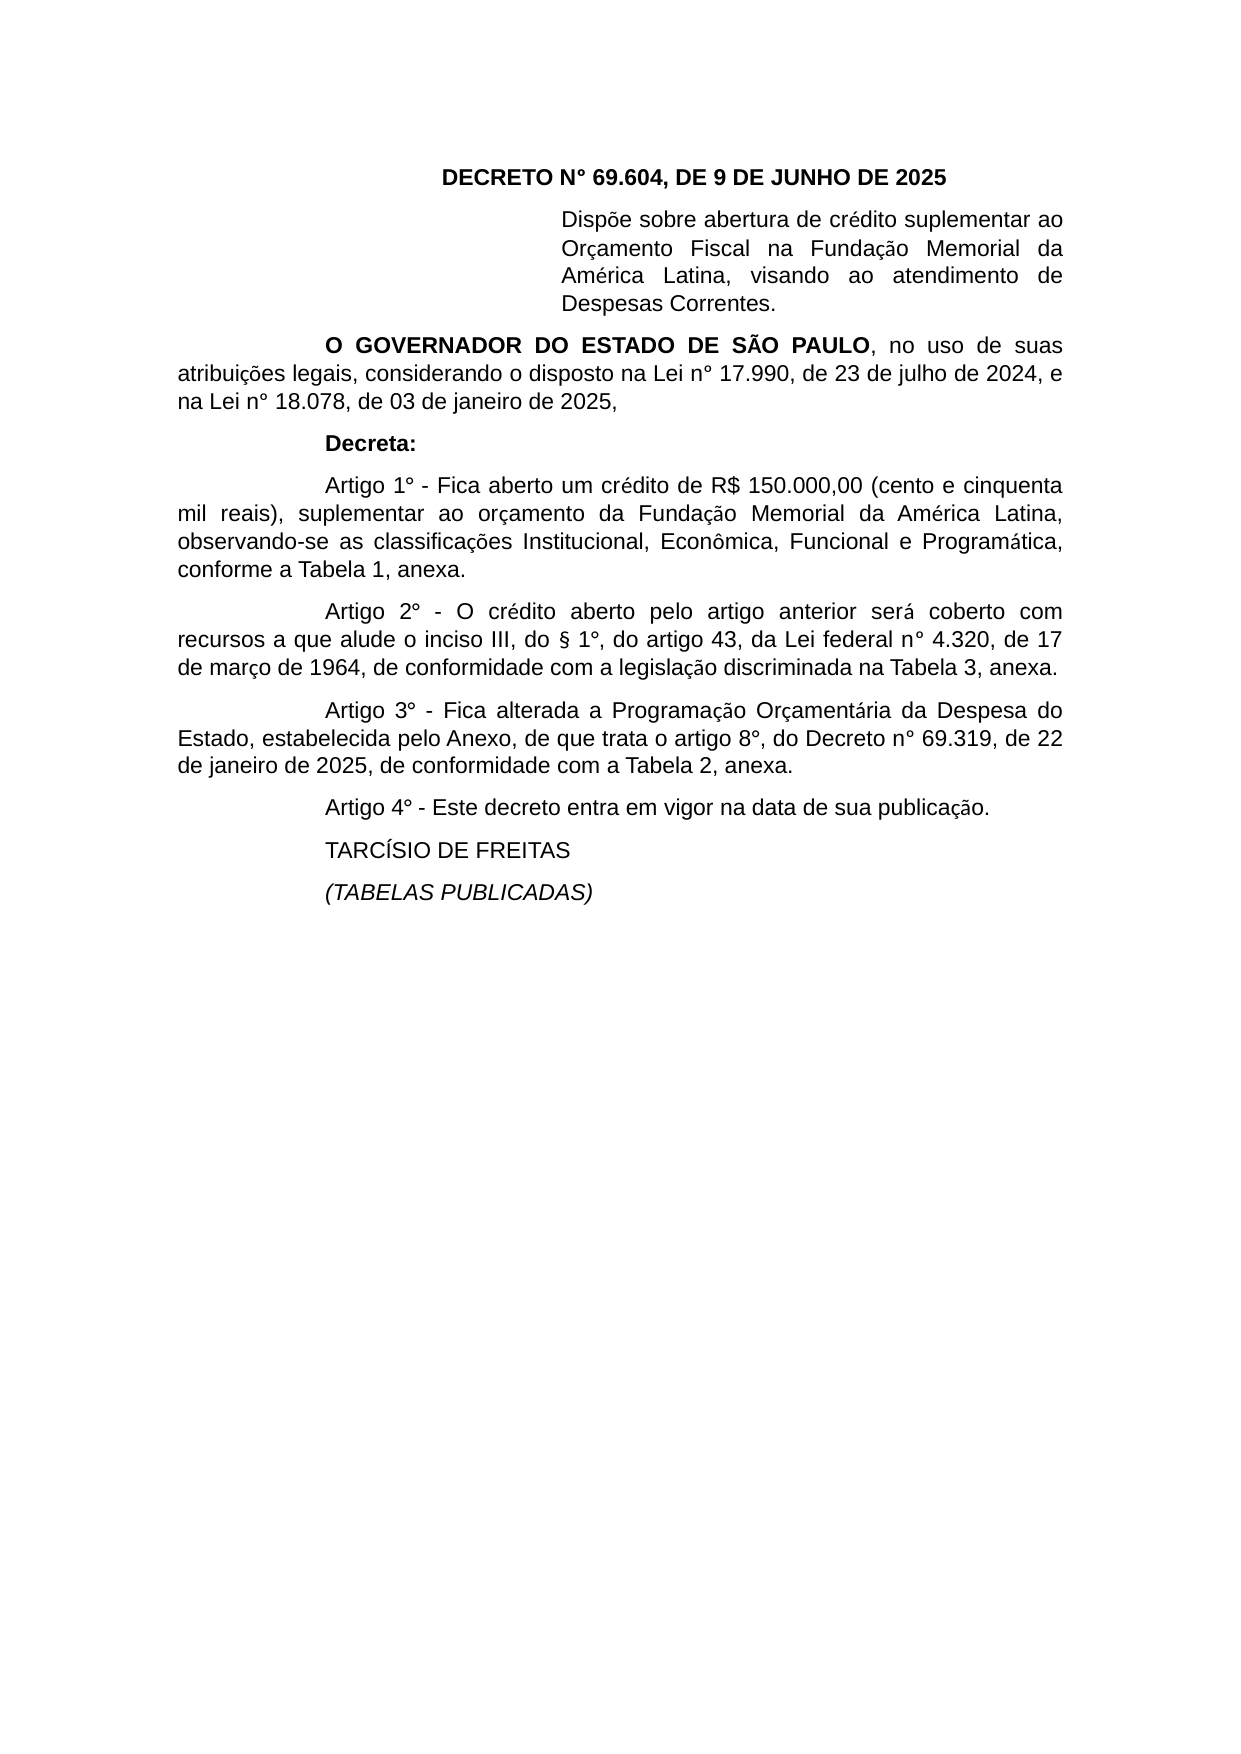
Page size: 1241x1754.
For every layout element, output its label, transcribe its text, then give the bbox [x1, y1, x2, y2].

text Artigo 1° - Fica aberto um crédito de R$ 150.000,00 (cento e cinquenta mil reais), suplementar ao orçamento da Fundação Memorial da América Latina, observando-se as classificações Institucional, Econômica, Funcional e Programática, conforme a Tabela 1, anexa. [177, 471, 1063, 582]
text TARCÍSIO DE FREITAS [177, 836, 1063, 864]
text O GOVERNADOR DO ESTADO DE SÃO PAULO, no uso de suas atribuições legais, considerando o disposto na Lei nº 17.990, de 23 de julho de 2024, e na Lei nº 18.078, de 03 de janeiro de 2025, [177, 331, 1063, 415]
text Dispõe sobre abertura de crédito suplementar ao Orçamento Fiscal na Fundação Memorial da América Latina, visando ao atendimento de Despesas Correntes. [561, 206, 1063, 316]
text Decreta: [177, 430, 1063, 456]
text Artigo 4° - Este decreto entra em vigor na data de sua publicação. [177, 793, 1063, 821]
text Artigo 2° - O crédito aberto pelo artigo anterior será coberto com recursos a que alude o inciso III, do § 1°, do artigo 43, da Lei federal nº 4.320, de 17 de março de 1964, de conformidade com a legislação discriminada na Tabela 3, anexa. [177, 597, 1063, 681]
text (TABELAS PUBLICADAS) [177, 879, 1063, 906]
text Artigo 3° - Fica alterada a Programação Orçamentária da Despesa do Estado, estabelecida pelo Anexo, de que trata o artigo 8°, do Decreto nº 69.319, de 22 de janeiro de 2025, de conformidade com a Tabela 2, anexa. [177, 696, 1063, 778]
text DECRETO Nº 69.604, DE 9 DE JUNHO DE 2025 [177, 163, 1063, 191]
